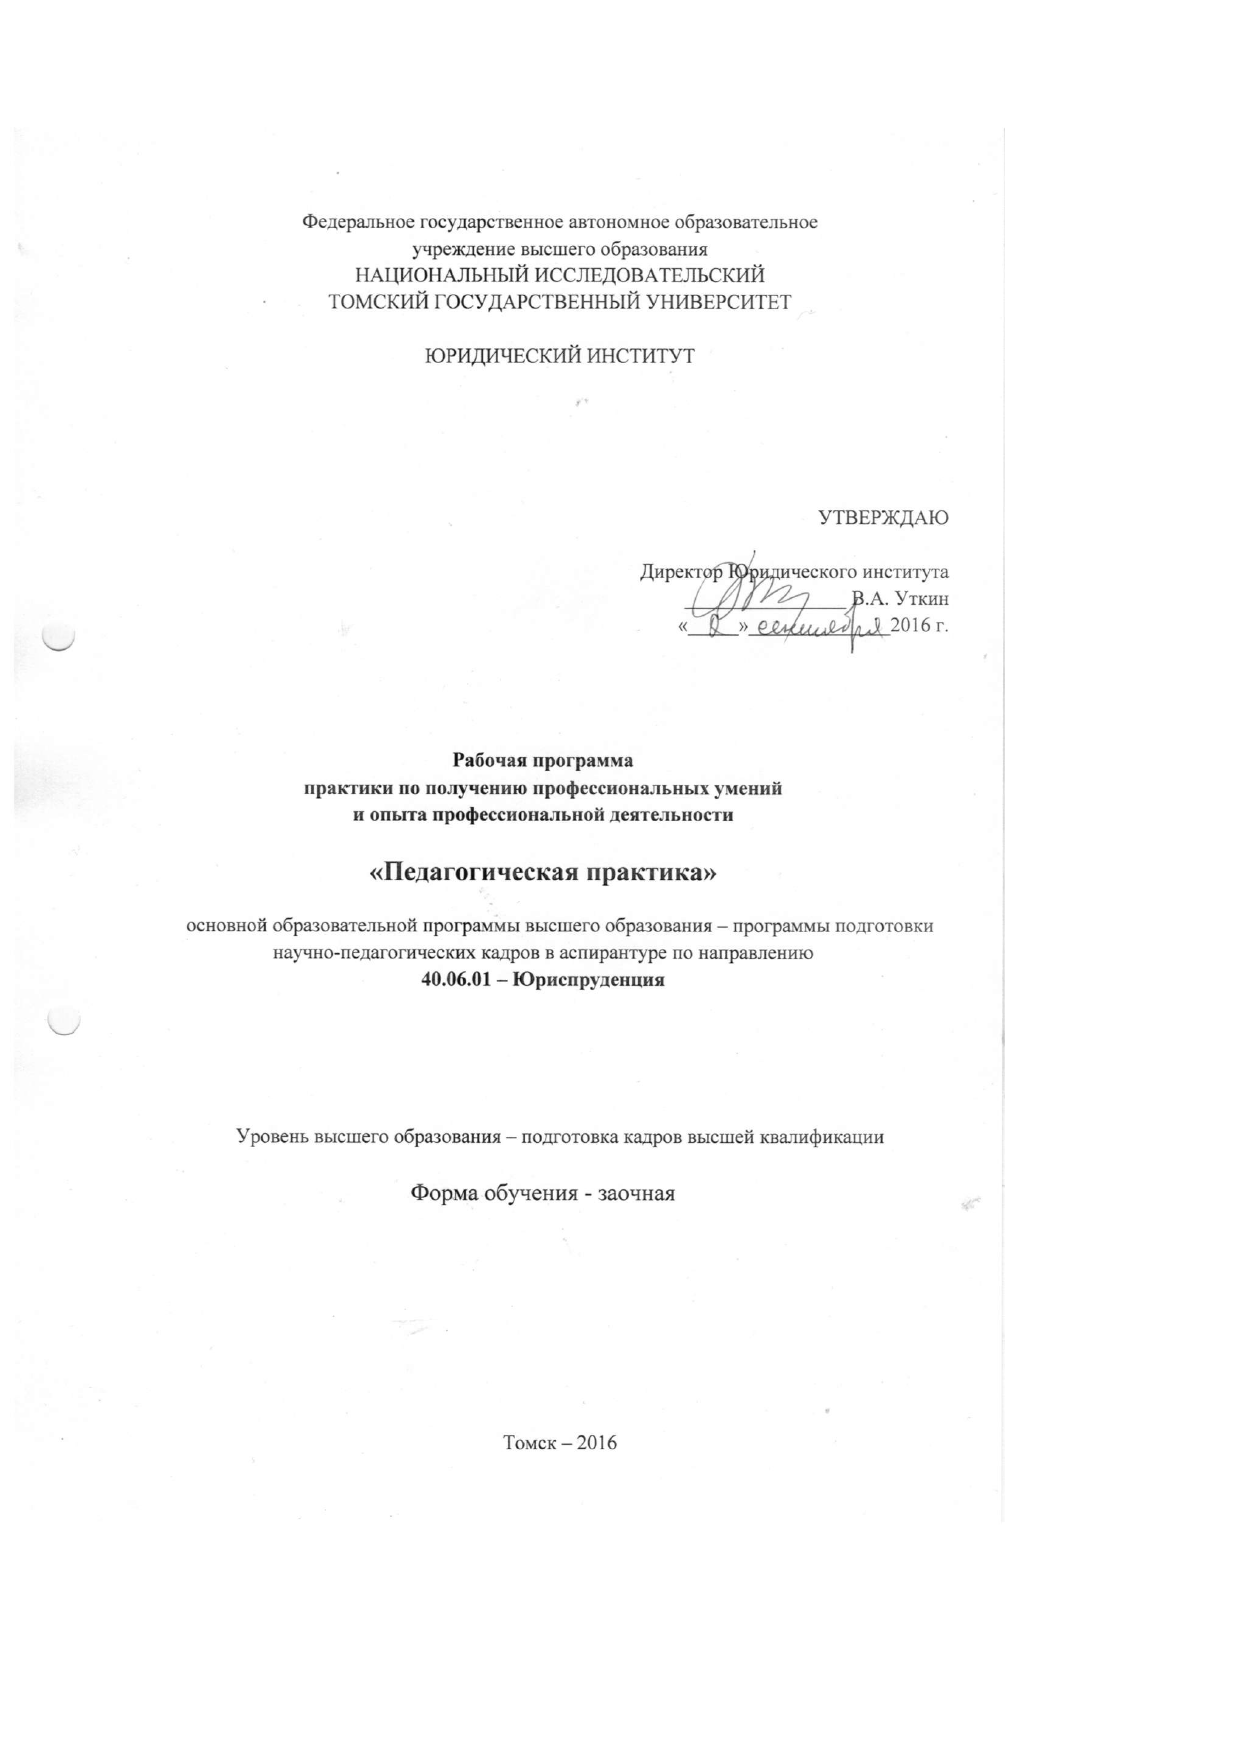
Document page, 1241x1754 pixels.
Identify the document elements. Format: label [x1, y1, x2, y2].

picture [0, 117, 1005, 1537]
